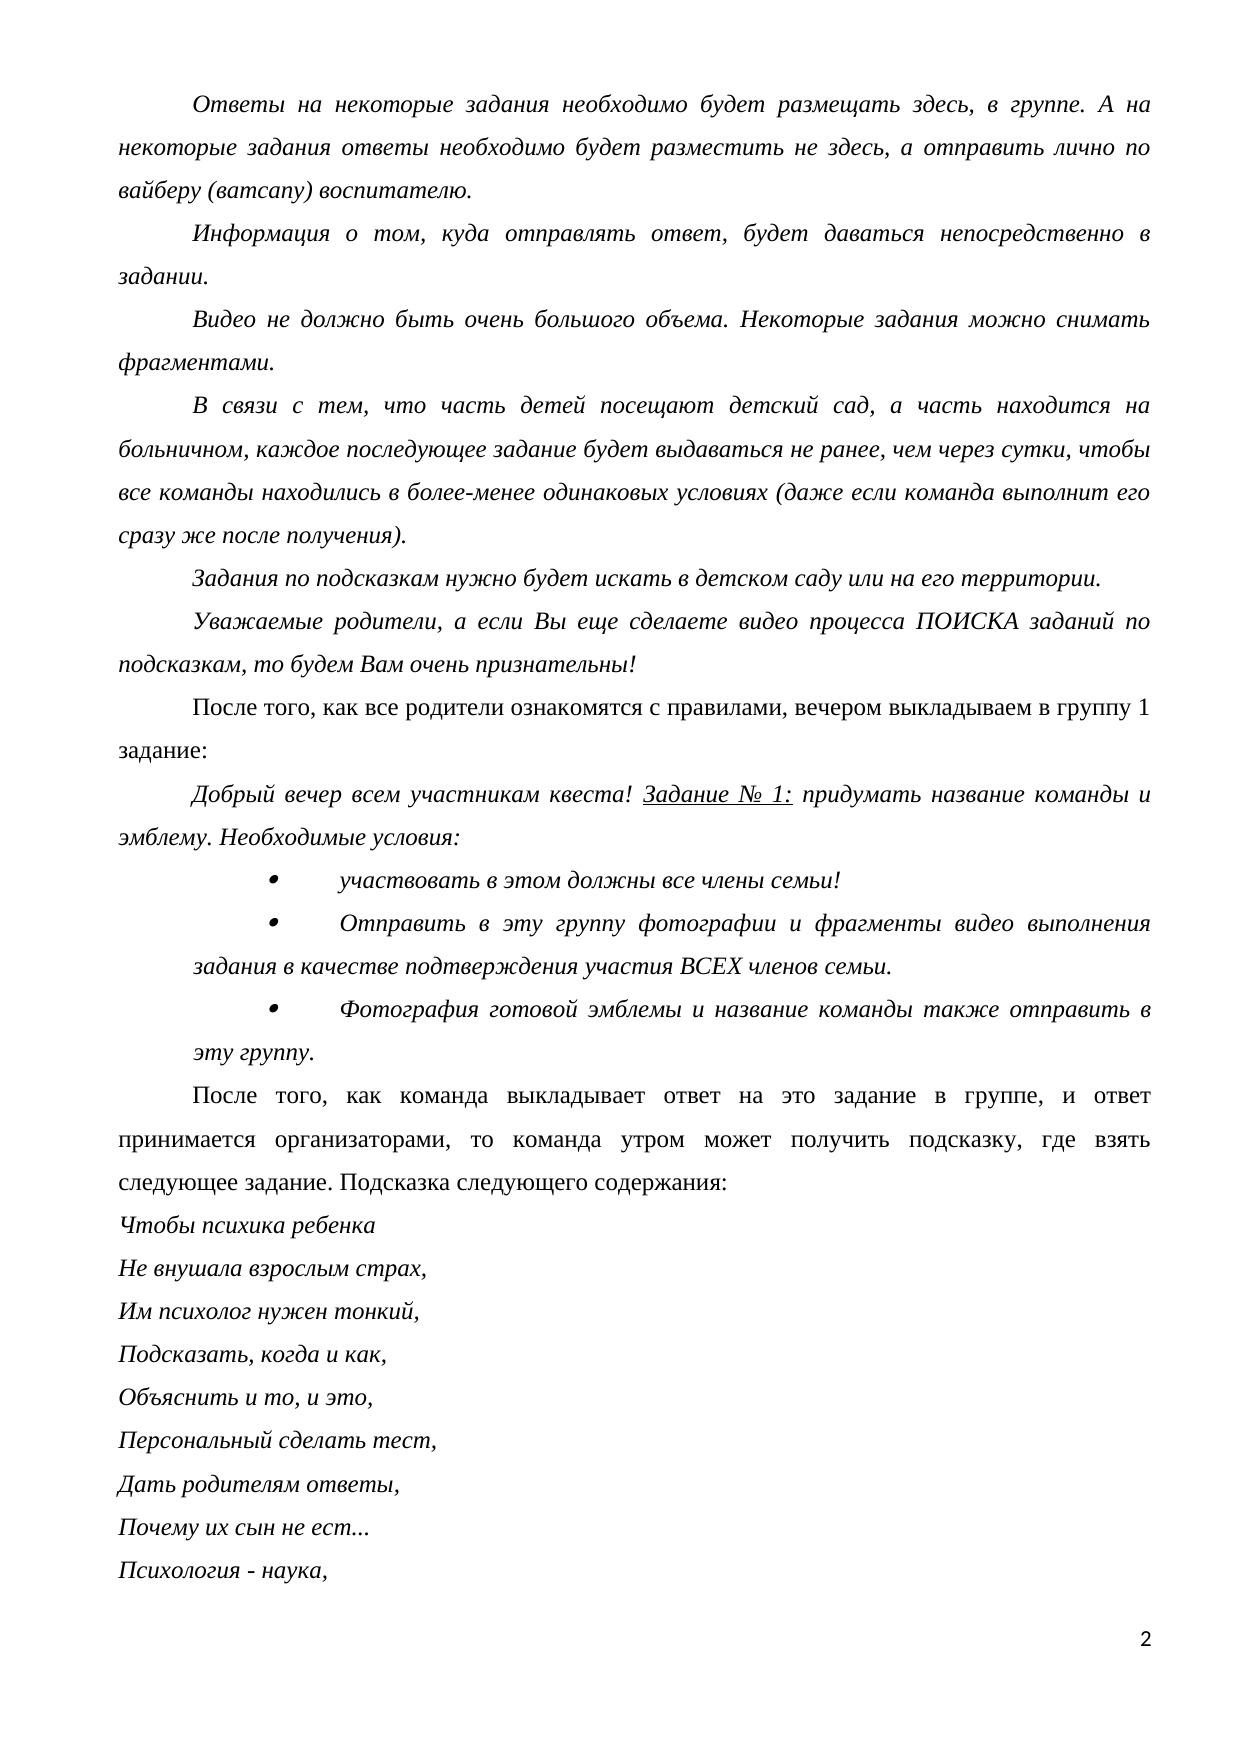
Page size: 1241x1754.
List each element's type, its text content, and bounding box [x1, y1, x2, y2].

list участвовать в этом должны все члены семьи! [193, 865, 1152, 894]
text Уважаемые родители, а если Вы еще сделаете видео процесса ПОИСКА заданий по подсказкам, то будем Вам очень признательны! [118, 606, 1152, 678]
text Видео не должно быть очень большого объема. Некоторые задания можно снимать фрагментами. [118, 304, 1152, 376]
text Добрый вечер всем участникам квеста! Задание № 1: придумать название команды и эмблему. Необходимые условия: [118, 779, 1152, 851]
text Задания по подсказкам нужно будет искать в детском саду или на его территории. [118, 563, 1152, 592]
text Объяснить и то, и это, [118, 1382, 1152, 1411]
text Психология - наука, [118, 1555, 1152, 1584]
text После того, как все родители ознакомятся с правилами, вечером выкладываем в группу 1 задание: [118, 692, 1152, 764]
text Информация о том, куда отправлять ответ, будет даваться непосредственно в задании. [118, 218, 1152, 290]
text Дать родителям ответы, [118, 1469, 1152, 1497]
text Персональный сделать тест, [118, 1426, 1152, 1454]
text После того, как команда выкладывает ответ на это задание в группе, и ответ принимается организаторами, то команда утром может получить подсказку, где взять следующее задание. Подсказка следующего содержания: [118, 1081, 1152, 1196]
list Отправить в эту группу фотографии и фрагменты видео выполнения задания в качестве подтверждения участия ВСЕХ членов семьи. [193, 908, 1152, 980]
text Им психолог нужен тонкий, [118, 1296, 1152, 1325]
text Подсказать, когда и как, [118, 1339, 1152, 1368]
list Фотография готовой эмблемы и название команды также отправить в эту группу. [193, 994, 1152, 1066]
text Почему их сын не ест... [118, 1512, 1152, 1541]
text Ответы на некоторые задания необходимо будет размещать здесь, в группе. А на некоторые задания ответы необходимо будет разместить не здесь, а отправить лично по вайберу (ватсапу) воспитателю. [118, 89, 1152, 204]
text Не внушала взрослым страх, [118, 1253, 1152, 1282]
text В связи с тем, что часть детей посещают детский сад, а часть находится на больничном, каждое последующее задание будет выдаваться не ранее, чем через сутки, чтобы все команды находились в более-менее одинаковых условиях (даже если команда выполнит его сразу же после получения). [118, 391, 1152, 549]
text Чтобы психика ребенка [118, 1210, 1152, 1239]
